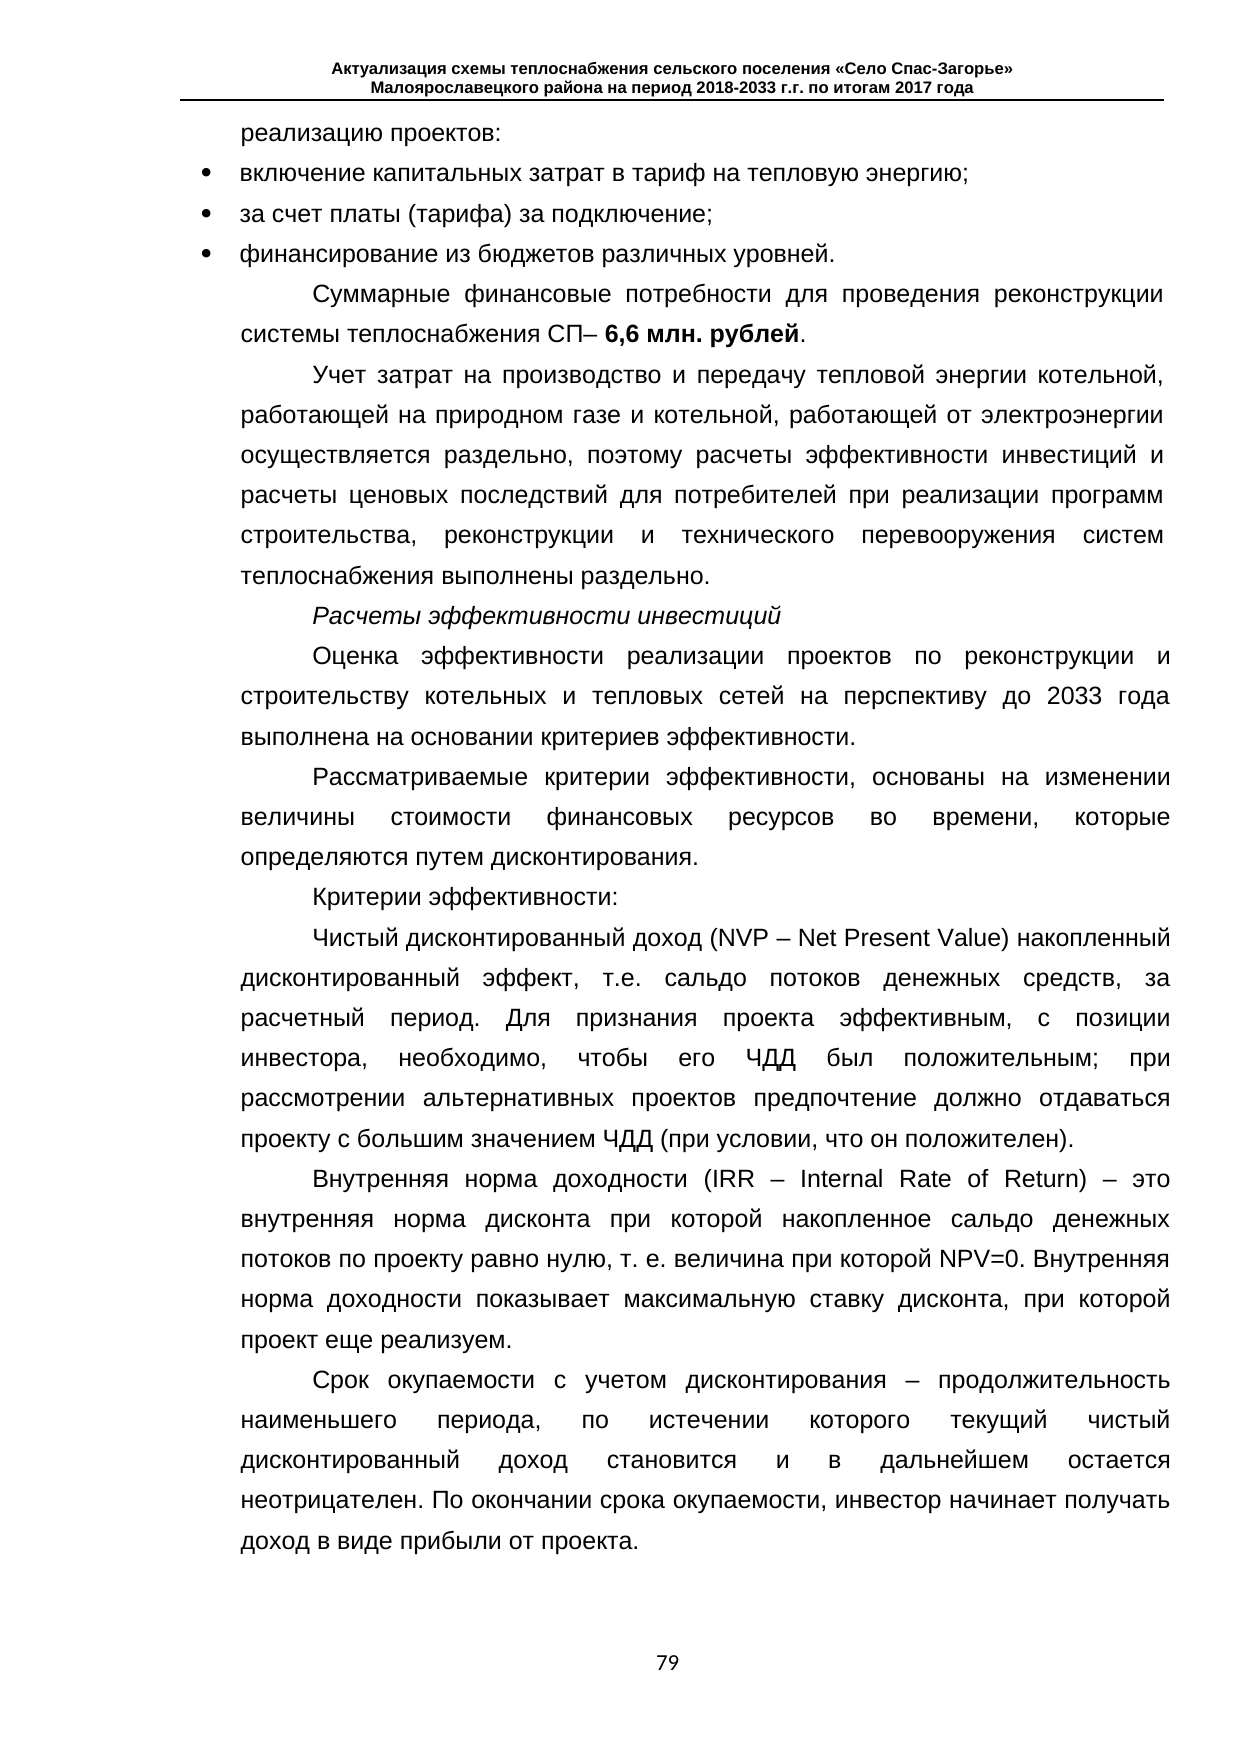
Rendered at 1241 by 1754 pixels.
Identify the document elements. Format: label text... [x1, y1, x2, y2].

text Расчеты эффективности инвестиций [240, 601, 1152, 630]
text Чистый дисконтированный доход (NVP – Net Present Value) накопленный дисконтированный эффект, т.е. сальдо потоков денежных средств, за расчетный период. Для признания проекта эффективным, с позиции инвестора, необходимо, чтобы его ЧДД был положительным; при рассмотрении альтернативных проектов предпочтение должно отдаваться проекту с большим значением ЧДД (при условии, что он положителен). [240, 923, 1171, 1152]
text Критерии эффективности: [240, 882, 1171, 911]
text Внутренняя норма доходности (IRR – Internal Rate of Return) – это внутренняя норма дисконта при которой накопленное сальдо денежных потоков по проекту равно нулю, т. е. величина при которой NPV=0. Внутренняя норма доходности показывает максимальную ставку дисконта, при которой проект еще реализуем. [240, 1164, 1171, 1353]
text Срок окупаемости с учетом дисконтирования – продолжительность наименьшего периода, по истечении которого текущий чистый дисконтированный доход становится и в дальнейшем остается неотрицателен. По окончании срока окупаемости, инвестор начинает получать доход в виде прибыли от проекта. [240, 1365, 1171, 1554]
list за счет платы (тарифа) за подключение; [202, 199, 1171, 227]
text Оценка эффективности реализации проектов по реконструкции и строительству котельных и тепловых сетей на перспективу до 2033 года выполнена на основании критериев эффективности. [240, 641, 1171, 750]
list включение капитальных затрат в тариф на тепловую энергию; [202, 158, 1171, 187]
text Рассматриваемые критерии эффективности, основаны на изменении величины стоимости финансовых ресурсов во времени, которые определяются путем дисконтирования. [240, 762, 1171, 871]
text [240, 118, 1171, 147]
list финансирование из бюджетов различных уровней. [202, 239, 1171, 268]
text Учет затрат на производство и передачу тепловой энергии котельной, работающей на природном газе и котельной, работающей от электроэнергии осуществляется раздельно, поэтому расчеты эффективности инвестиций и расчеты ценовых последствий для потребителей при реализации программ строительства, реконструкции и технического перевооружения систем теплоснабжения выполнены раздельно. [240, 360, 1165, 589]
text Суммарные финансовые потребности для проведения реконструкции системы теплоснабжения СП– 6,6 млн. рублей. [240, 279, 1164, 348]
